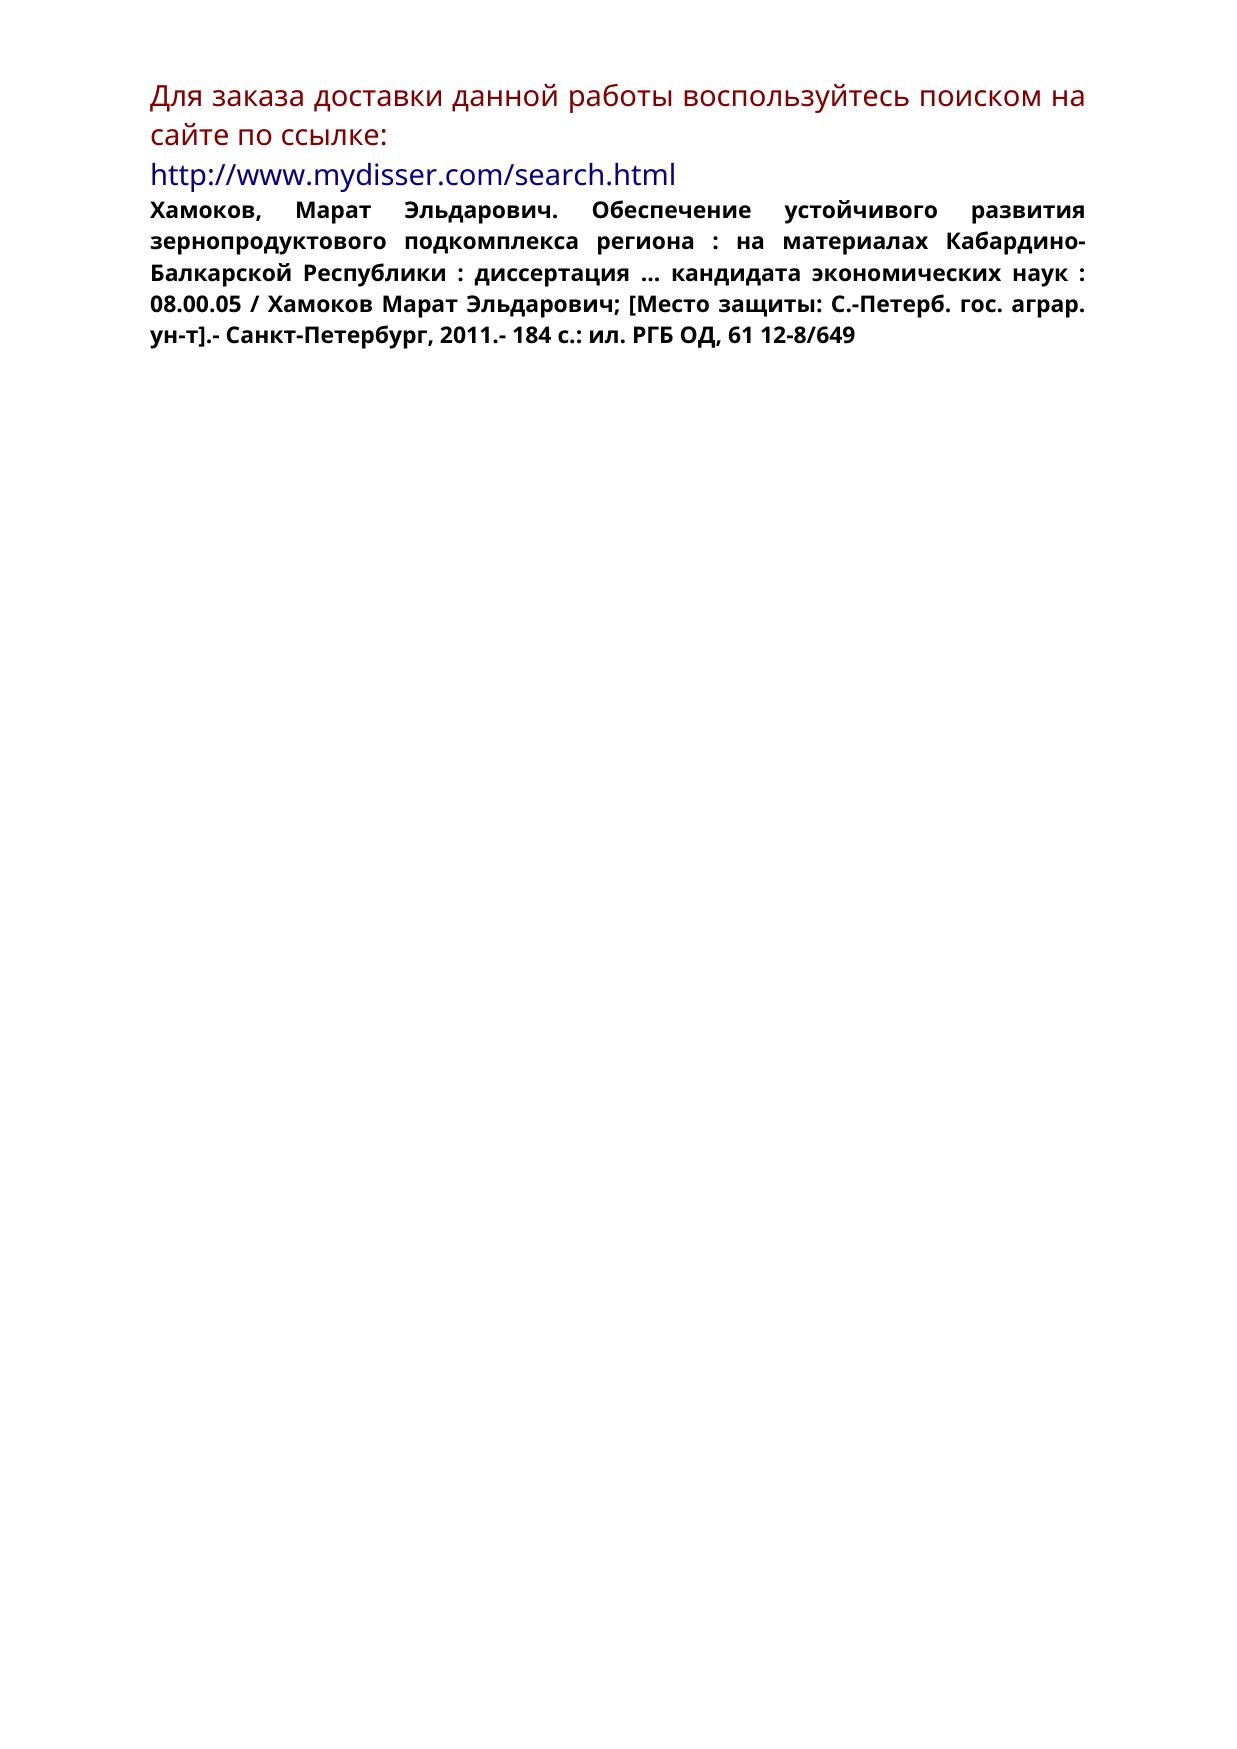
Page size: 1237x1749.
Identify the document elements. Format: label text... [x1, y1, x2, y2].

text Хамоков, Марат Эльдарович. Обеспечение устойчивого развития зернопродуктового подкомплекса региона : на материалах Кабардино-Балкарской Республики : диссертация ... кандидата экономических наук : 08.00.05 / Хамоков Марат Эльдарович; [Место защиты: С.-Петерб. гос. аграр. ун-т].- Санкт-Петербург, 2011.- 184 с.: ил. РГБ ОД, 61 12-8/649 [150, 194, 1086, 350]
